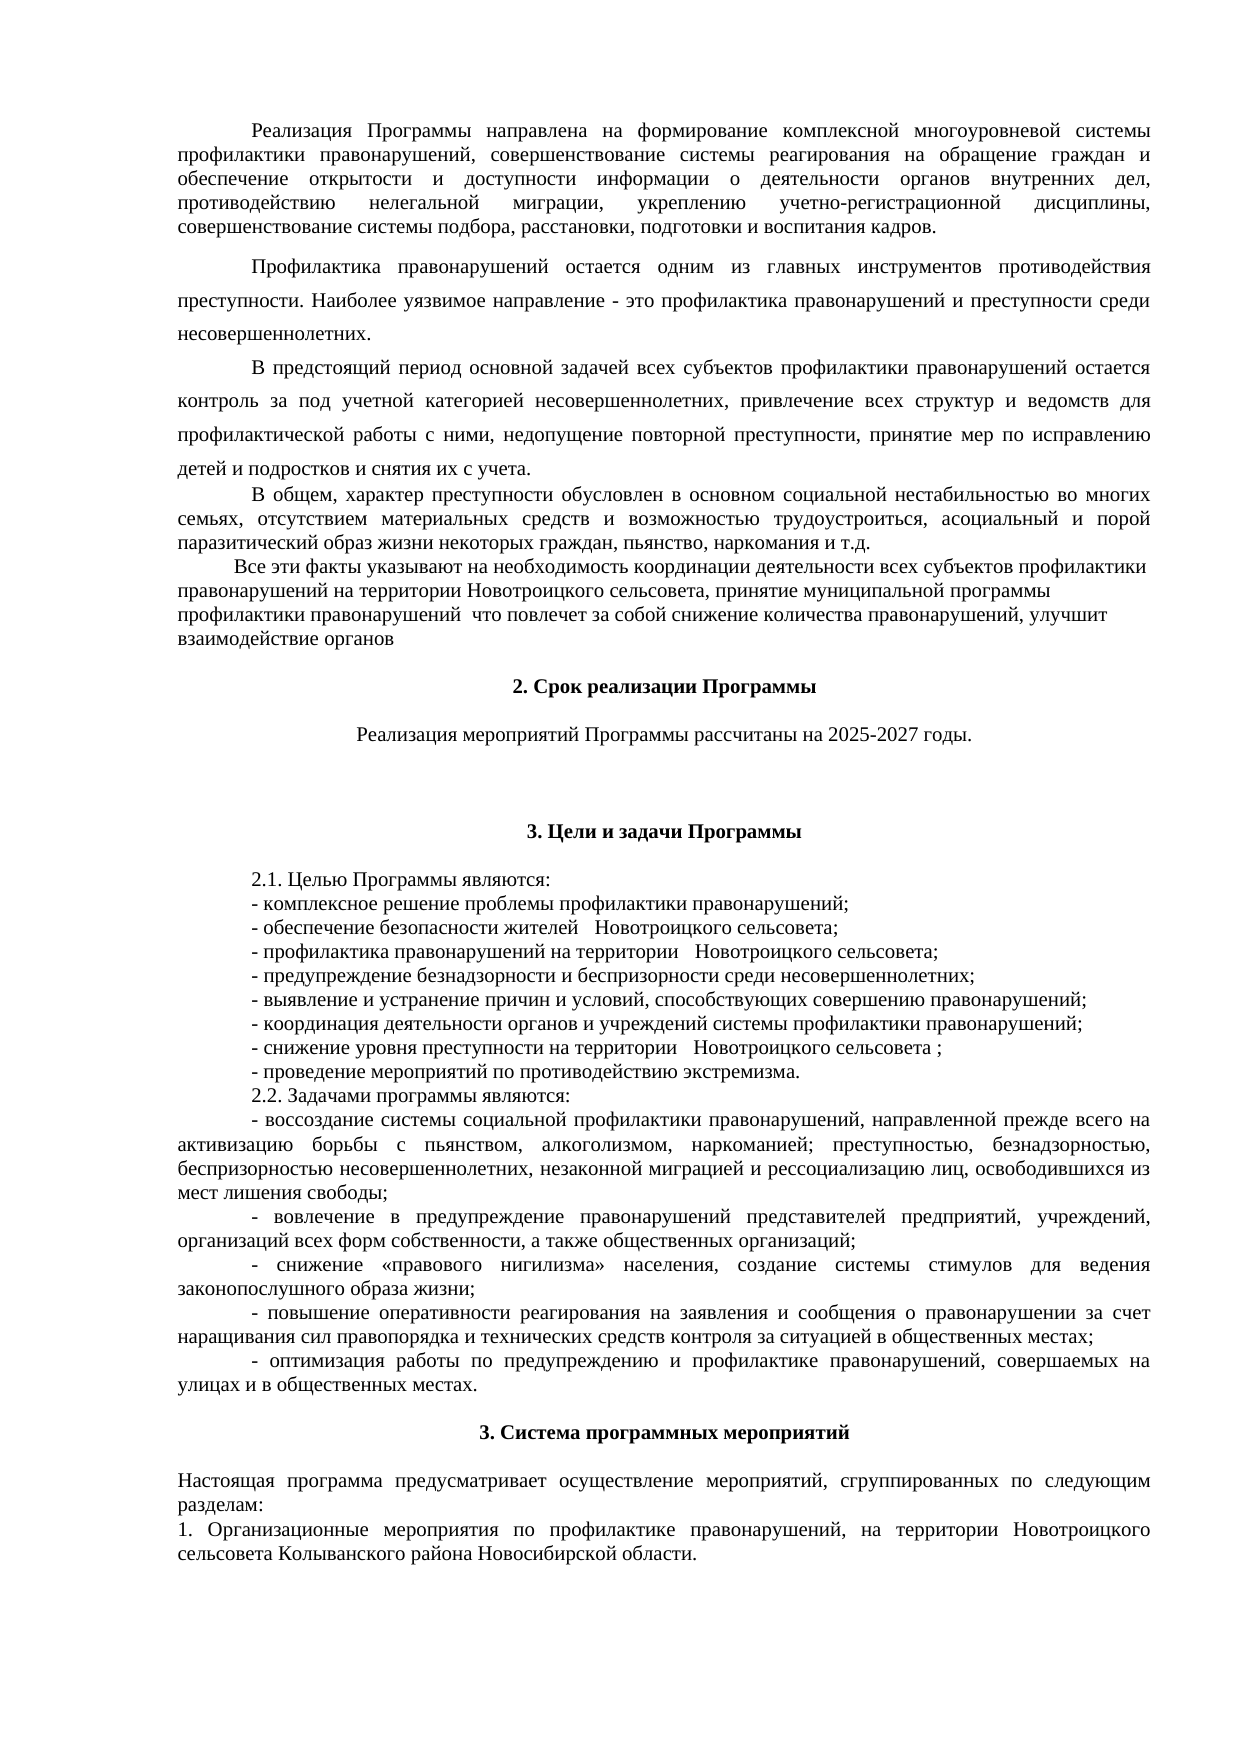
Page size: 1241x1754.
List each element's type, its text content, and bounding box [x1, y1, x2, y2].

text Профилактика правонарушений остается одним из главных инструментов противодействия преступности. Наиболее уязвимое направление - это профилактика правонарушений и преступности среди несовершеннолетних. [177, 247, 1152, 348]
text Реализация Программы направлена на формирование комплексной многоуровневой системы профилактики правонарушений, совершенствование системы реагирования на обращение граждан и обеспечение открытости и доступности информации о деятельности органов внутренних дел, противодействию нелегальной миграции, укреплению учетно-регистрационной дисциплины, совершенствование системы подбора, расстановки, подготовки и воспитания кадров. [177, 118, 1152, 238]
text 2.1. Целью Программы являются: [177, 867, 1152, 891]
text - вовлечение в предупреждение правонарушений представителей предприятий, учреждений, организаций всех форм собственности, а также общественных организаций; [177, 1204, 1152, 1252]
text - воссоздание системы социальной профилактики правонарушений, направленной прежде всего на активизацию борьбы с пьянством, алкоголизмом, наркоманией; преступностью, безнадзорностью, беспризорностью несовершеннолетних, незаконной миграцией и рессоциализацию лиц, освободившихся из мест лишения свободы; [177, 1107, 1152, 1204]
text - снижение «правового нигилизма» населения, создание системы стимулов для ведения законопослушного образа жизни; [177, 1252, 1152, 1300]
text Настоящая программа предусматривает осуществление мероприятий, сгруппированных по следующим разделам: [177, 1468, 1152, 1516]
text - снижение уровня преступности на территории Новотроицкого сельсовета ; [177, 1035, 1152, 1059]
text - проведение мероприятий по противодействию экстремизма. [177, 1059, 1152, 1083]
text - комплексное решение проблемы профилактики правонарушений; [177, 891, 1152, 915]
text 2.2. Задачами программы являются: [177, 1083, 1152, 1107]
text Все эти факты указывают на необходимость координации деятельности всех субъектов профилактики правонарушений на территории Новотроицкого сельсовета, принятие муниципальной программы профилактики правонарушений что повлечет за собой снижение количества правонарушений, улучшит взаимодействие органов [177, 554, 1152, 650]
text - предупреждение безнадзорности и беспризорности среди несовершеннолетних; [177, 963, 1152, 987]
text - оптимизация работы по предупреждению и профилактике правонарушений, совершаемых на улицах и в общественных местах. [177, 1348, 1152, 1396]
text - выявление и устранение причин и условий, способствующих совершению правонарушений; [177, 987, 1152, 1011]
text В общем, характер преступности обусловлен в основном социальной нестабильностью во многих семьях, отсутствием материальных средств и возможностью трудоустроиться, асоциальный и порой паразитический образ жизни некоторых граждан, пьянство, наркомания и т.д. [177, 482, 1152, 554]
text В предстоящий период основной задачей всех субъектов профилактики правонарушений остается контроль за под учетной категорией несовершеннолетних, привлечение всех структур и ведомств для профилактической работы с ними, недопущение повторной преступности, принятие мер по исправлению детей и подростков и снятия их с учета. [177, 348, 1152, 482]
text - повышение оперативности реагирования на заявления и сообщения о правонарушении за счет наращивания сил правопорядка и технических средств контроля за ситуацией в общественных местах; [177, 1300, 1152, 1348]
text - координация деятельности органов и учреждений системы профилактики правонарушений; [177, 1011, 1152, 1035]
text 1. Организационные мероприятия по профилактике правонарушений, на территории Новотроицкого сельсовета Колыванского района Новосибирской области. [177, 1516, 1152, 1564]
text - обеспечение безопасности жителей Новотроицкого сельсовета; [177, 915, 1152, 939]
text 2. Срок реализации Программы [177, 674, 1152, 698]
text - профилактика правонарушений на территории Новотроицкого сельсовета; [177, 939, 1152, 963]
text Реализация мероприятий Программы рассчитаны на 2025-2027 годы. [177, 722, 1152, 746]
text 3. Цели и задачи Программы [177, 819, 1152, 843]
text 3. Система программных мероприятий [177, 1420, 1152, 1444]
